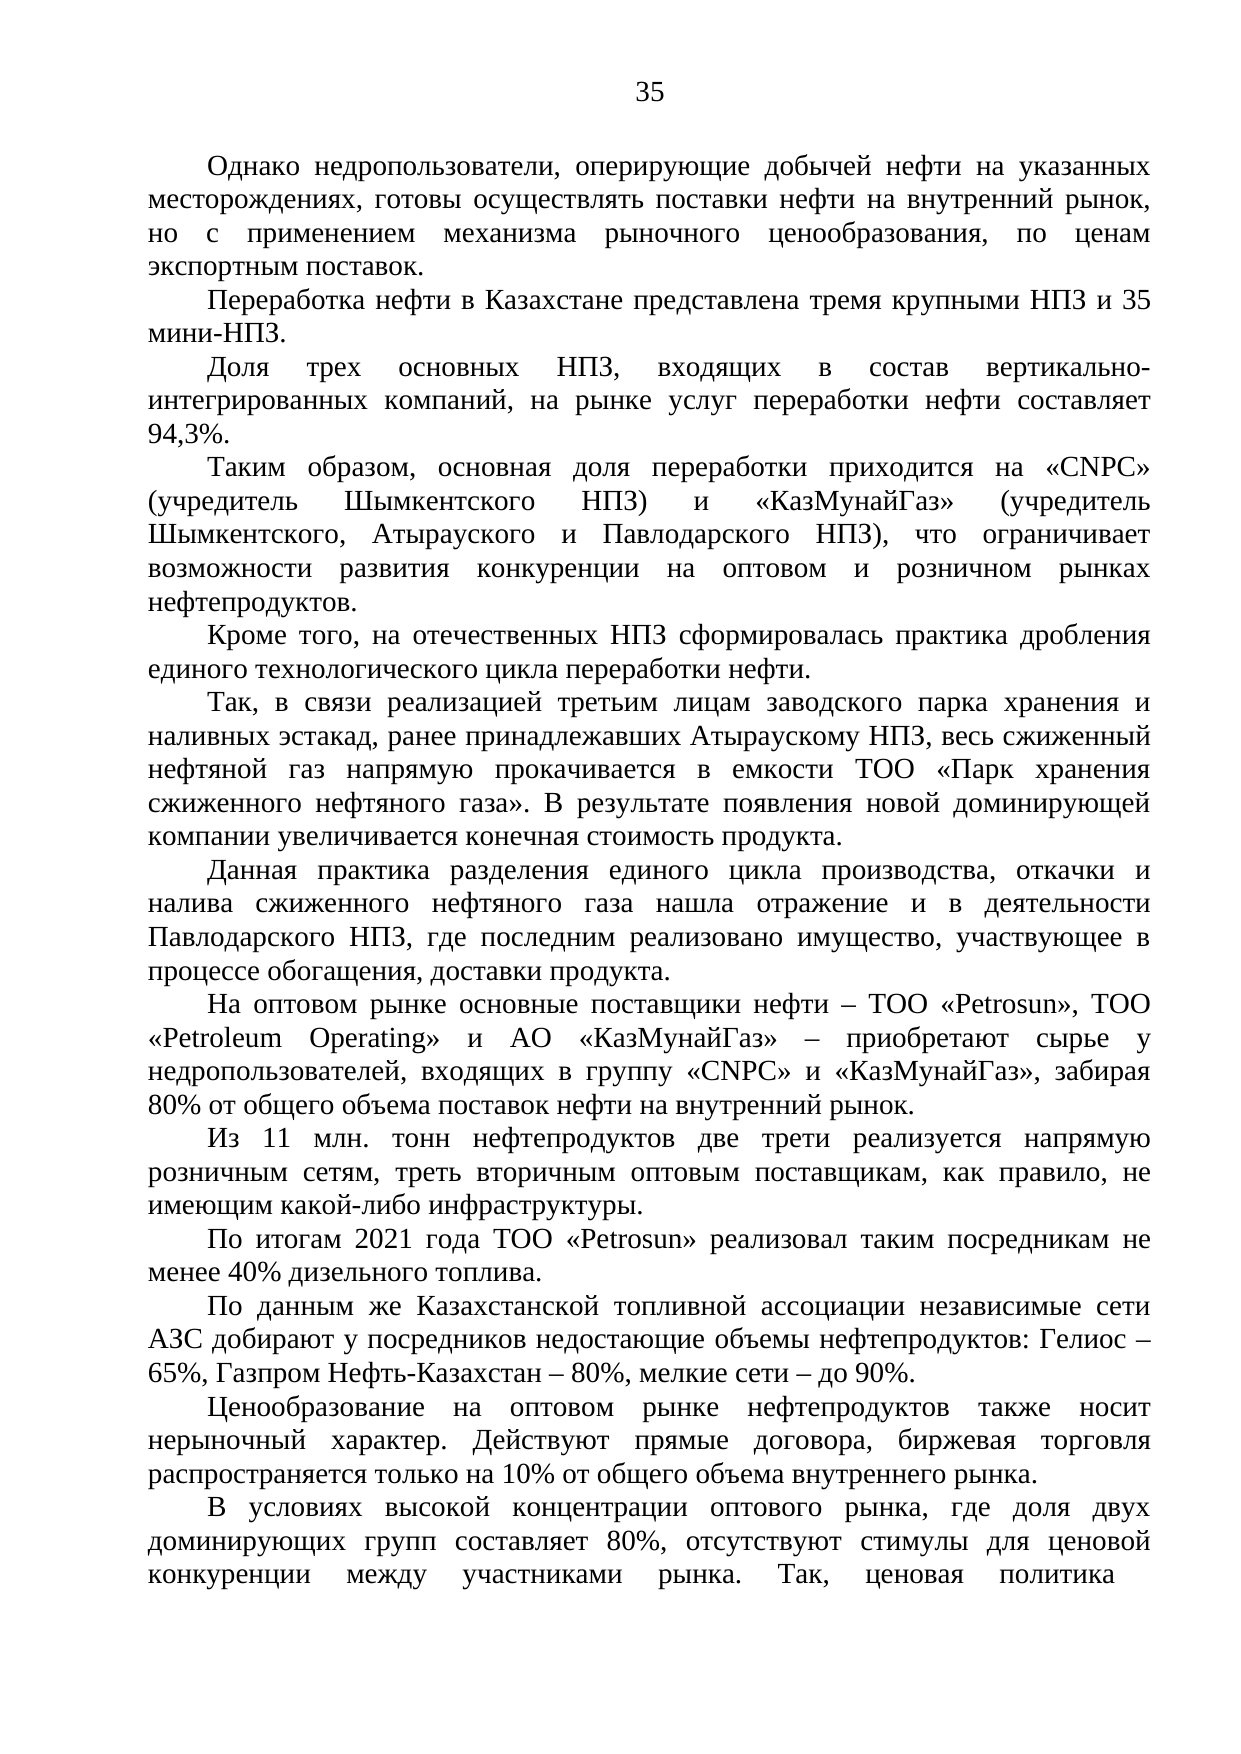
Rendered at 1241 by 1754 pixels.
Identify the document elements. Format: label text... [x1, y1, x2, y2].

text Так, в связи реализацией третьим лицам заводского парка хранения и наливных эстакад, ранее принадлежавших Атыраускому НПЗ, весь сжиженный нефтяной газ напрямую прокачивается в емкости ТОО «Парк хранения сжиженного нефтяного газа». В результате появления новой доминирующей компании увеличивается конечная стоимость продукта. [148, 684, 1152, 852]
text По данным же Казахстанской топливной ассоциации независимые сети АЗС добирают у посредников недостающие объемы нефтепродуктов: Гелиос – 65%, Газпром Нефть-Казахстан – 80%, мелкие сети – до 90%. [148, 1288, 1152, 1389]
text Ценообразование на оптовом рынке нефтепродуктов также носит нерыночный характер. Действуют прямые договора, биржевая торговля распространяется только на 10% от общего объема внутреннего рынка. [148, 1389, 1152, 1489]
text Таким образом, основная доля переработки приходится на «CNPC» (учредитель Шымкентского НПЗ) и «КазМунайГаз» (учредитель Шымкентского, Атырауского и Павлодарского НПЗ), что ограничивает возможности развития конкуренции на оптовом и розничном рынках нефтепродуктов. [148, 449, 1152, 617]
text Кроме того, на отечественных НПЗ сформировалась практика дробления единого технологического цикла переработки нефти. [148, 617, 1152, 684]
text Однако недропользователи, оперирующие добычей нефти на указанных месторождениях, готовы осуществлять поставки нефти на внутренний рынок, но с применением механизма рыночного ценообразования, по ценам экспортным поставок. [148, 148, 1152, 282]
text Переработка нефти в Казахстане представлена тремя крупными НПЗ и 35 мини-НПЗ. [148, 282, 1152, 349]
text На оптовом рынке основные поставщики нефти – ТОО «Petrosun», ТОО «Petroleum Operating» и АО «КазМунайГаз» – приобретают сырье у недропользователей, входящих в группу «CNPC» и «КазМунайГаз», забирая 80% от общего объема поставок нефти на внутренний рынок. [148, 986, 1152, 1120]
text Из 11 млн. тонн нефтепродуктов две трети реализуется напрямую розничным сетям, треть вторичным оптовым поставщикам, как правило, не имеющим какой-либо инфраструктуры. [148, 1120, 1152, 1221]
text По итогам 2021 года ТОО «Petrosun» реализовал таким посредникам не менее 40% дизельного топлива. [148, 1221, 1152, 1288]
text Данная практика разделения единого цикла производства, откачки и налива сжиженного нефтяного газа нашла отражение и в деятельности Павлодарского НПЗ, где последним реализовано имущество, участвующее в процессе обогащения, доставки продукта. [148, 852, 1152, 986]
text Доля трех основных НПЗ, входящих в состав вертикально-интегрированных компаний, на рынке услуг переработки нефти составляет 94,3%. [148, 349, 1152, 449]
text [148, 1489, 1152, 1590]
